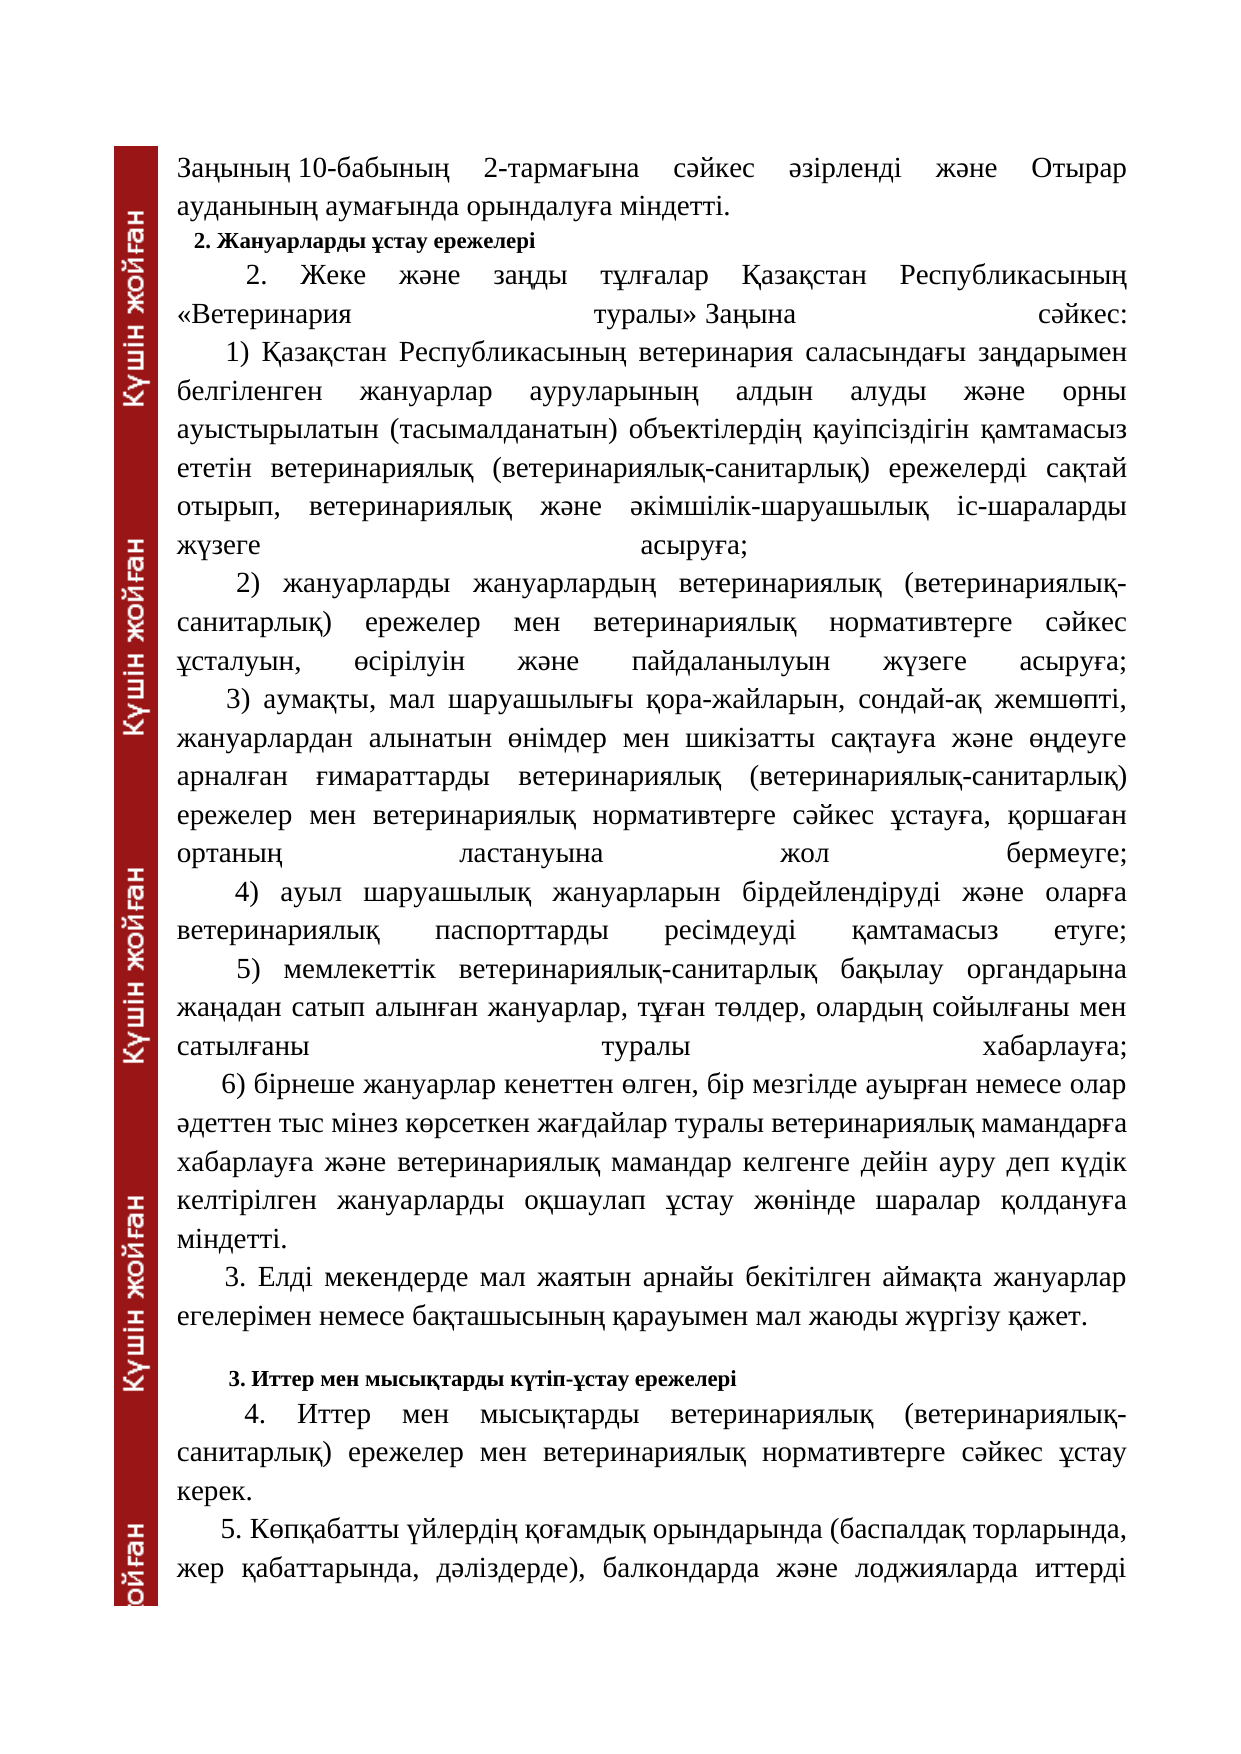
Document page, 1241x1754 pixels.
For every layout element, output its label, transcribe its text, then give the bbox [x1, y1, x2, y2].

picture [114, 146, 158, 150]
text 3. Иттер мен мысықтарды күтіп-ұстау ережелері [112, 1366, 1128, 1392]
text 2. Жануарларды ұстау ережелері [112, 227, 1128, 253]
text 2. Жеке және заңды тұлғалар Қазақстан Республикасының «Ветеринария туралы» Заңына сәйкес: 1) Қазақстан Республикасының ветеринария саласындағы заңдарымен белгіленген жануарлар ауруларының алдын алуды және орны ауыстырылатын (тасымалданатын) объектілердің қауіпсіздігін қамтамасыз ететін ветеринариялық (ветеринариялық-санитарлық) ережелерді сақтай отырып, ветеринариялық және әкімшілік-шаруашылық іс-шараларды жүзеге асыруға; 2) жануарларды жануарлардың ветеринариялық (ветеринариялық-санитарлық) ережелер мен ветеринариялық нормативтерге сәйкес ұсталуын, өсірілуін және пайдаланылуын жүзеге асыруға; 3) аумақты, мал шаруашылығы қора-жайларын, сондай-ақ жемшөпті, жануарлардан алынатын өнімдер мен шикізатты сақтауға және өңдеуге арналған ғимараттарды ветеринариялық (ветеринариялық-санитарлық) ережелер мен ветеринариялық нормативтерге сәйкес ұстауға, қоршаған ортаның ластануына жол бермеуге; 4) ауыл шаруашылық жануарларын бірдейлендіруді және оларға ветеринариялық паспорттарды ресімдеуді қамтамасыз етуге; 5) мемлекеттік ветеринариялық-санитарлық бақылау органдарына жаңадан сатып алынған жануарлар, тұған төлдер, олардың сойылғаны мен сатылғаны туралы хабарлауға; 6) бірнеше жануарлар кенеттен өлген, бір мезгілде ауырған немесе олар әдеттен тыс мінез көрсеткен жағдайлар туралы ветеринариялық мамандарға хабарлауға және ветеринариялық мамандар келгенге дейін ауру деп күдік келтірілген жануарларды оқшаулап ұстау жөнінде шаралар қолдануға міндетті. 3. Елді мекендерде мал жаятын арнайы бекітілген аймақта жануарлар егелерімен немесе бақташысының қарауымен мал жаюды жүргізу қажет. [112, 257, 1128, 1362]
picture [114, 253, 158, 257]
picture [114, 1583, 158, 1606]
picture [114, 1362, 158, 1366]
picture [114, 1392, 158, 1396]
picture [114, 222, 158, 227]
